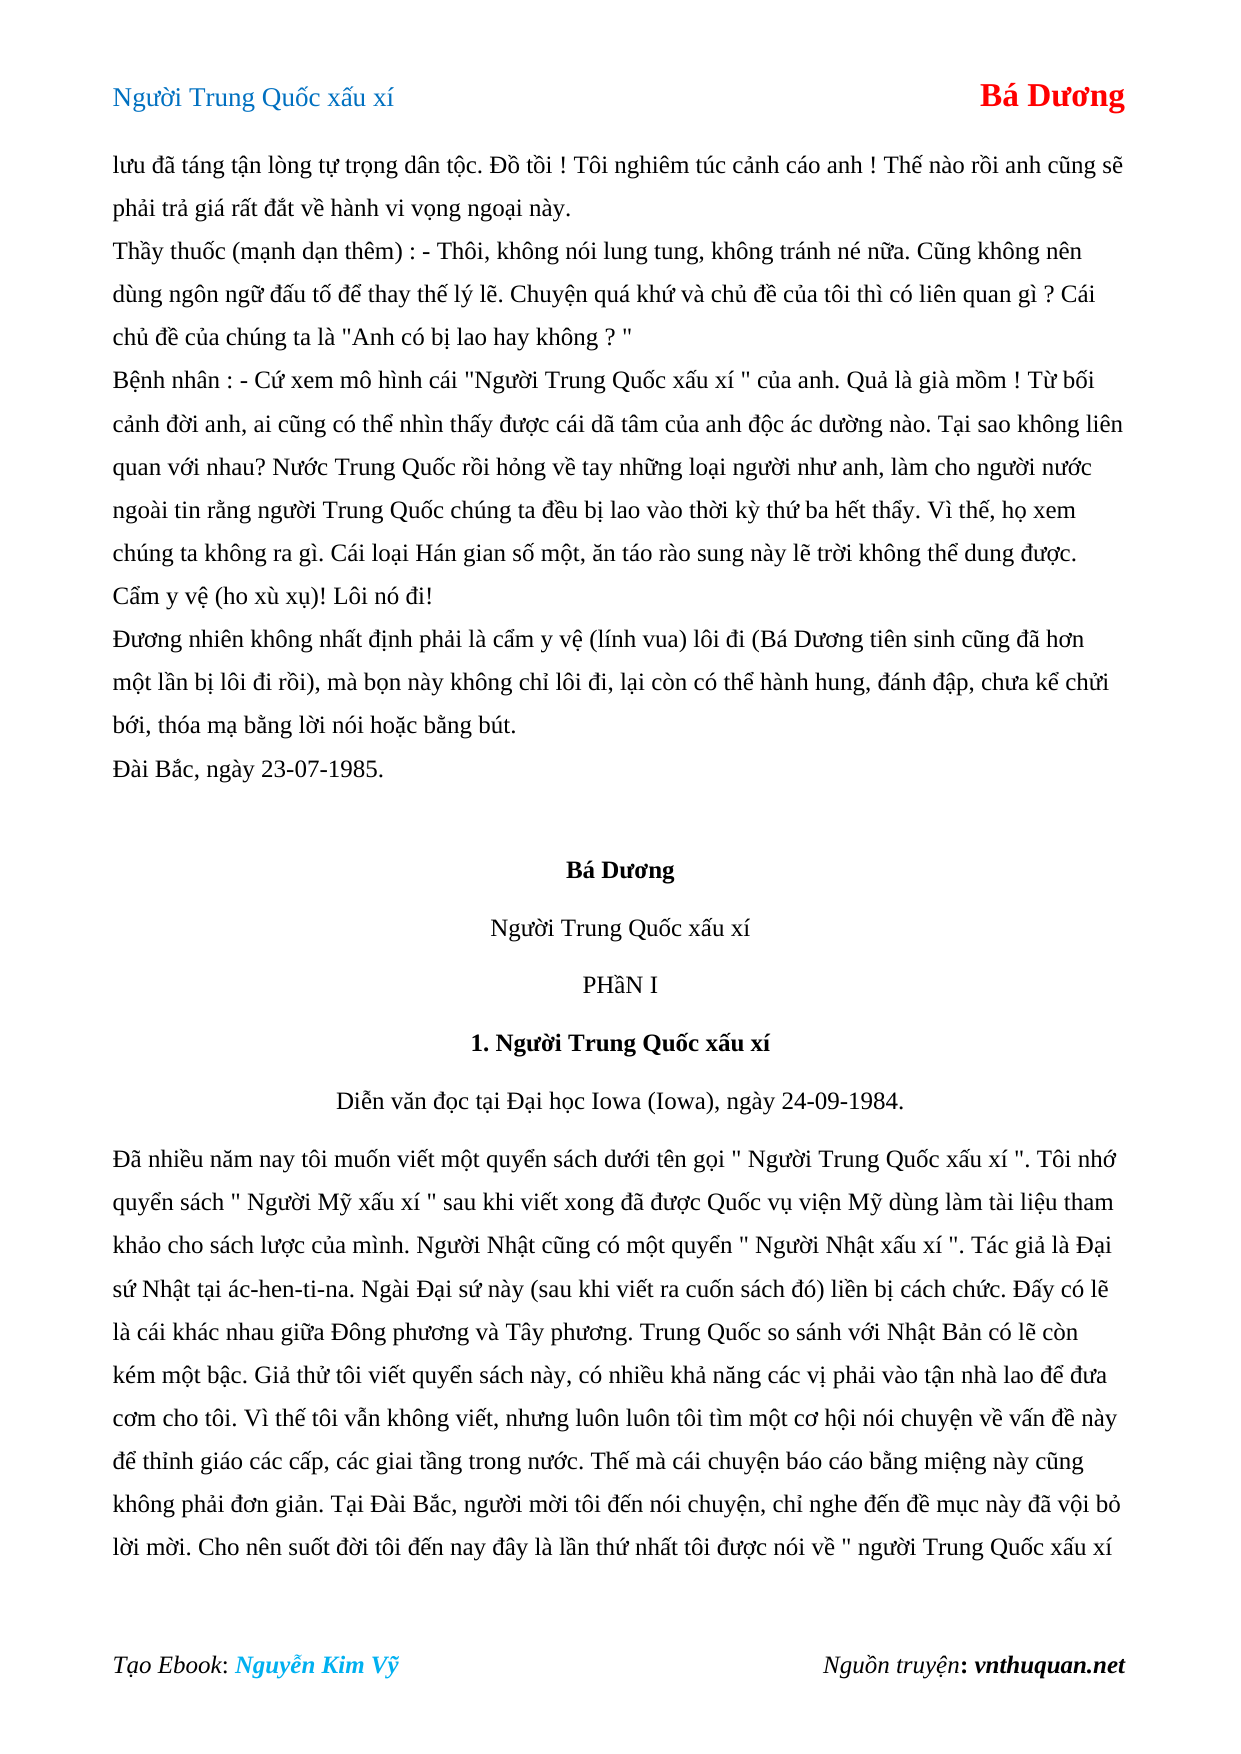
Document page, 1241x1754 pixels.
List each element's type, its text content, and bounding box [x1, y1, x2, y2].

text Người Trung Quốc xấu xí [112, 913, 1128, 941]
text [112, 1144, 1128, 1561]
text 1. Người Trung Quốc xấu xí [112, 1028, 1128, 1057]
text PHầN I [112, 971, 1128, 999]
text Diễn văn đọc tại Đại học Iowa (Iowa), ngày 24-09-1984. [112, 1086, 1128, 1115]
text Bá Dương [112, 855, 1128, 883]
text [112, 150, 1128, 782]
